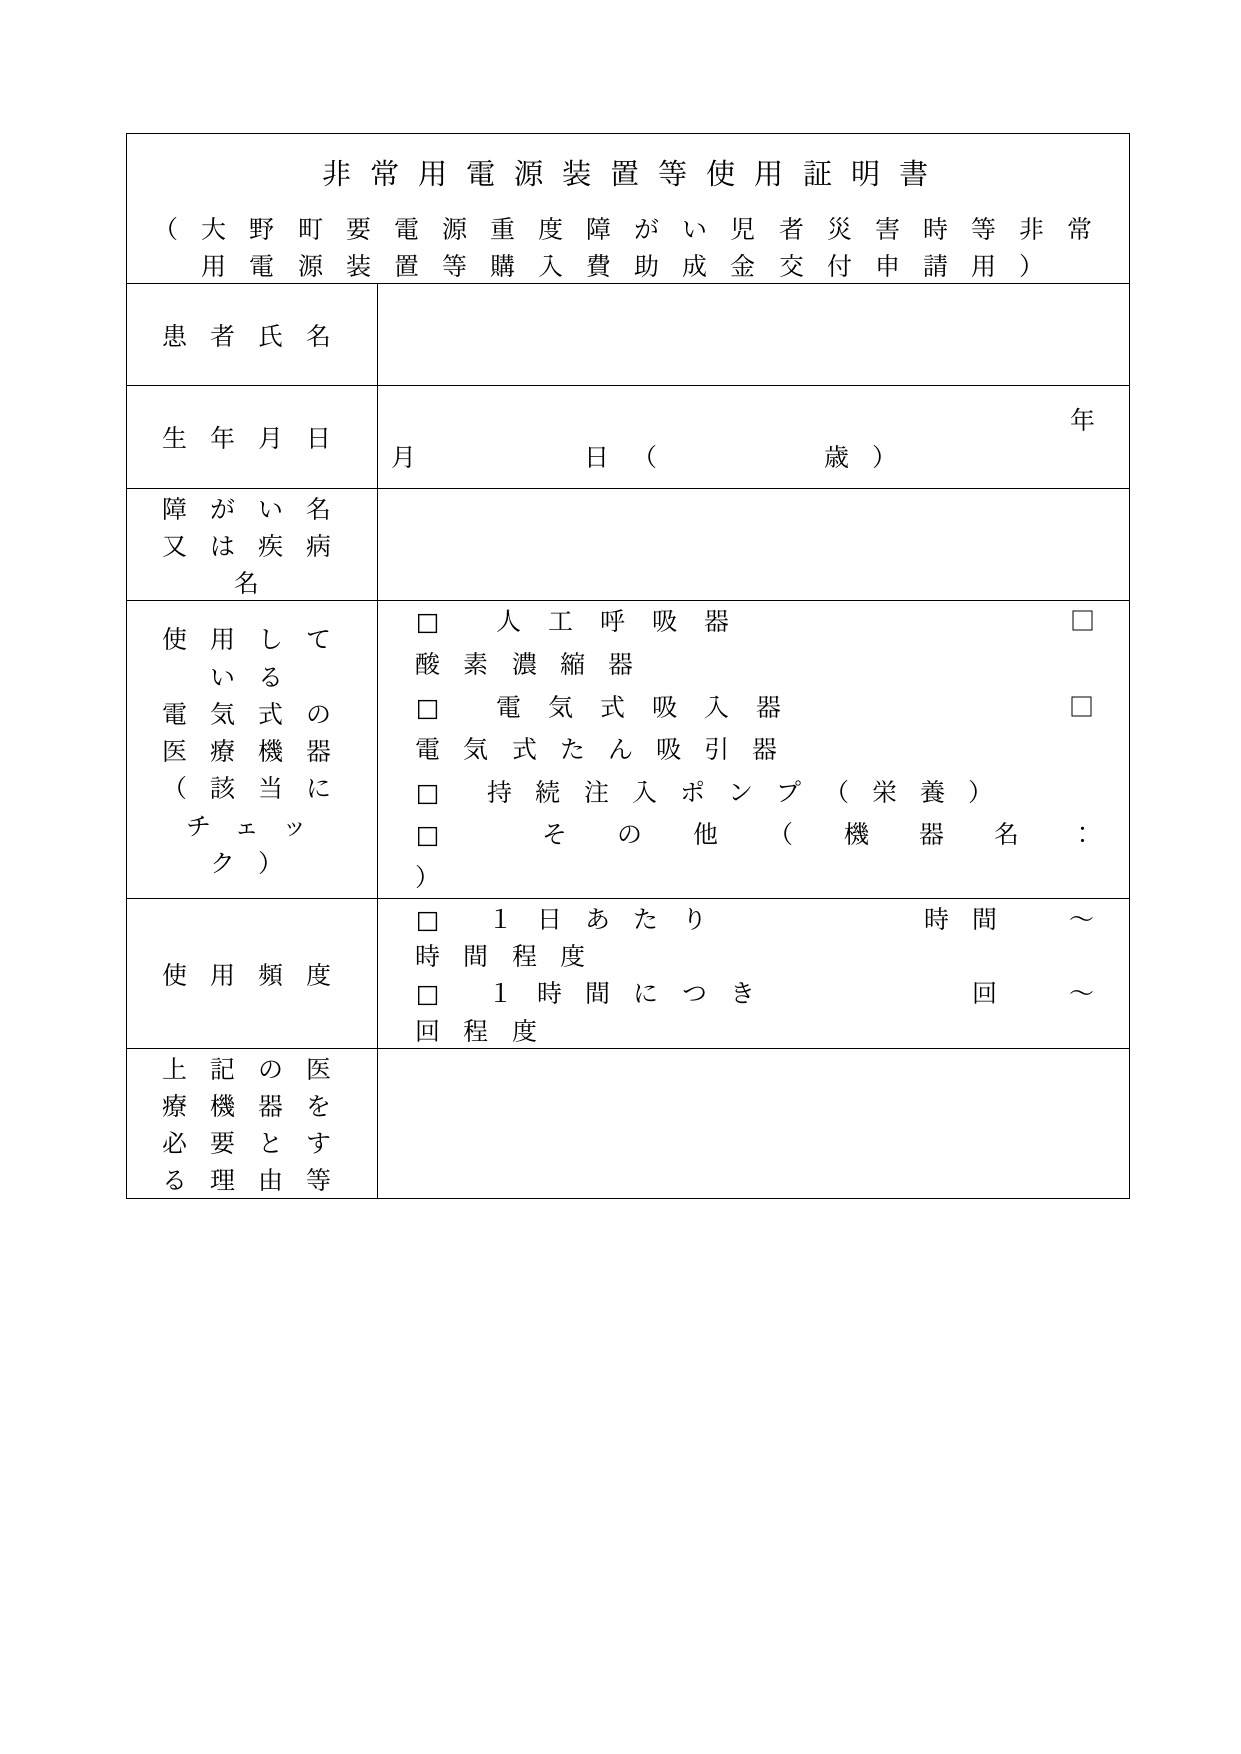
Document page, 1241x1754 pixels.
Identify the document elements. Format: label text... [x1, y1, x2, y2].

table_cell □ 人工呼吸器 □ 酸素濃縮器 □ 電気式吸入器 □ 電気式たん吸引器 □ 持続注入ポンプ（栄養） □ その他（機器名： ） [378, 601, 1129, 898]
table_cell [378, 489, 1129, 600]
table_cell [378, 1049, 1129, 1198]
table_cell [378, 284, 1129, 385]
table_cell 年 月 日（ 歳） [378, 386, 1129, 488]
table_header 非常用電源装置等使用証明書 （大野町要電源重度障がい児者災害時等非常用電源装置等購入費助成金交付申請用） [127, 134, 1129, 283]
table_cell 使用頻度 [127, 899, 377, 1048]
table_cell 患者氏名 [127, 284, 377, 385]
table_cell 障がい名又は疾病名 [127, 489, 377, 600]
table_cell 生年月日 [127, 386, 377, 488]
table_cell 使用している 電気式の医療機器 （該当にチェック） [127, 601, 377, 898]
table_cell 上記の医療機器を 必要とする理由等 [127, 1049, 377, 1198]
table_cell □ １日あたり 時間 ～ 時間程度 □ １時間につき 回 ～ 回程度 [378, 899, 1129, 1048]
